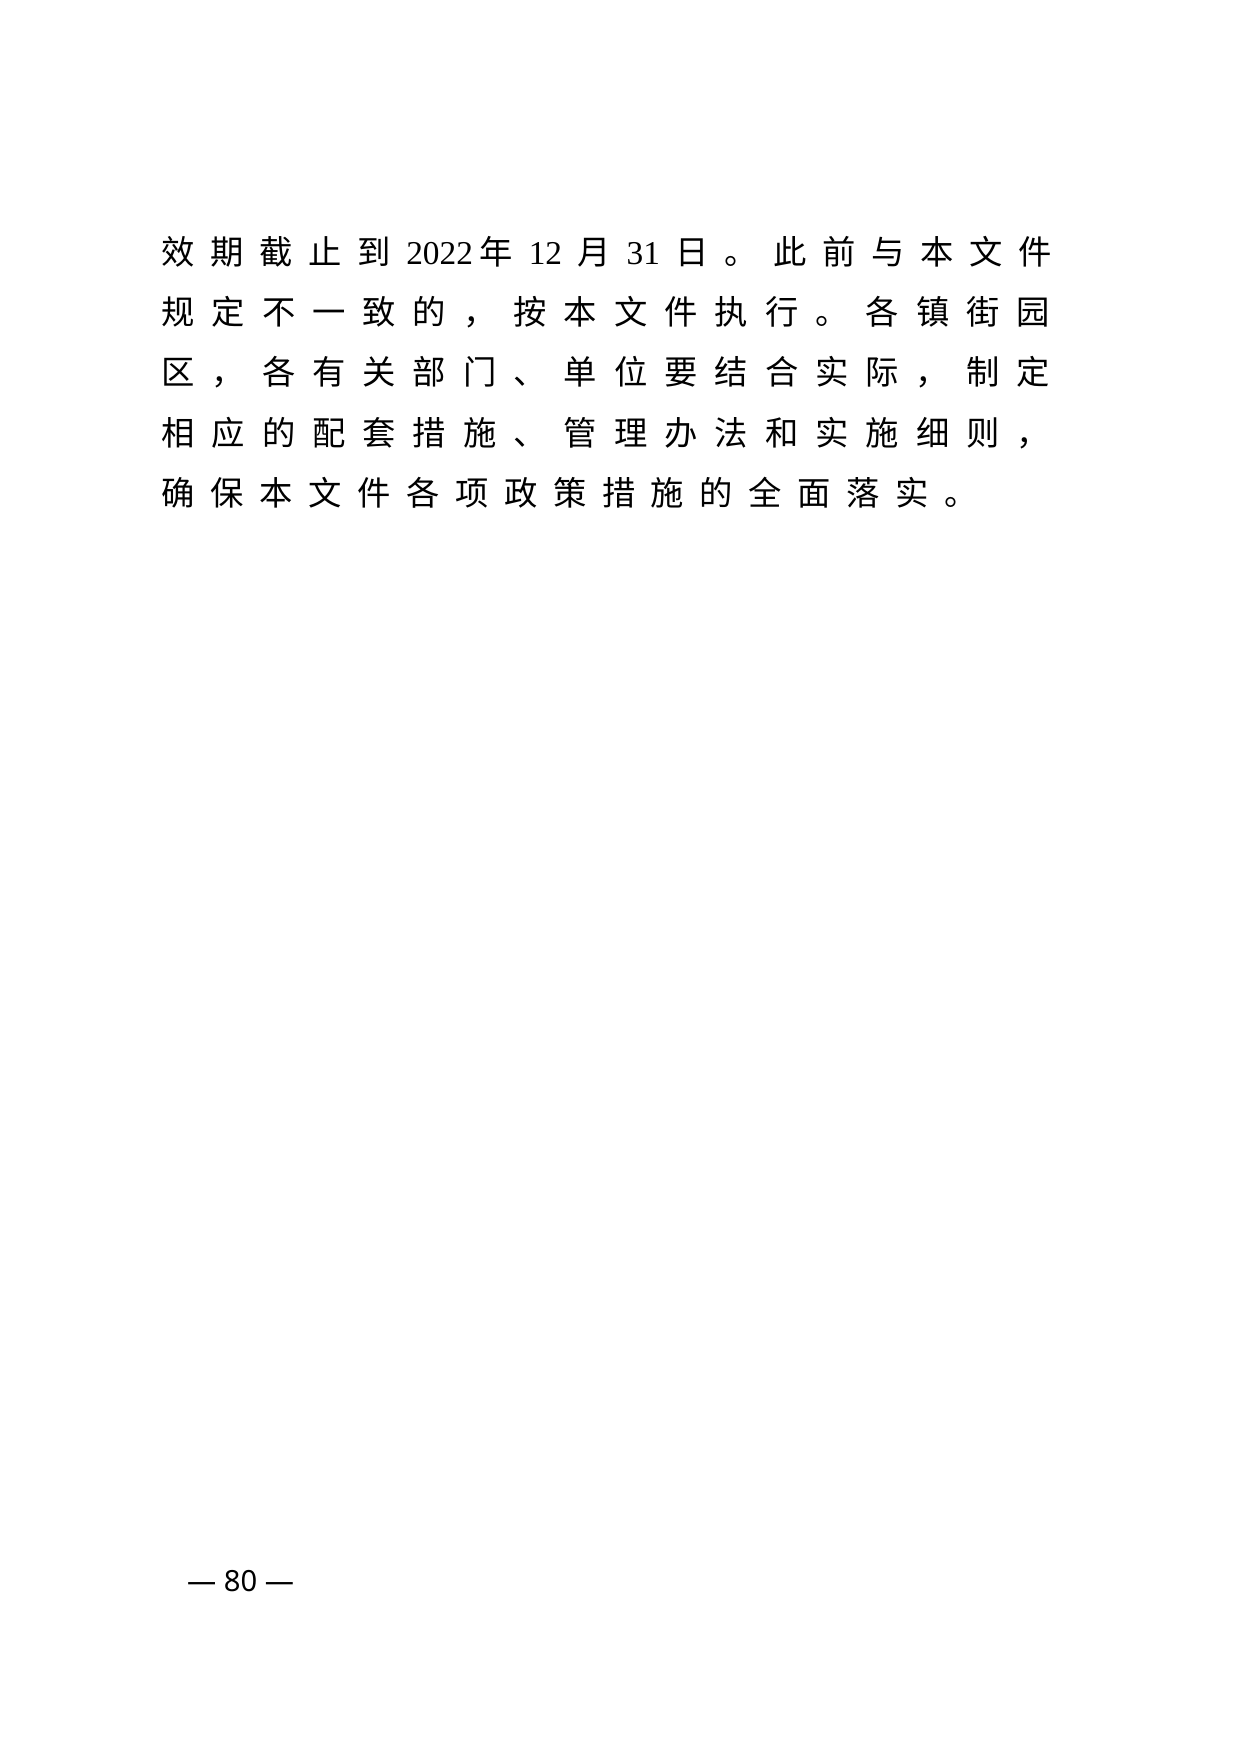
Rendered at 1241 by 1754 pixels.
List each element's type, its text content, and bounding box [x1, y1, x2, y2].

text 本政策措施自2020年3月31日起施行，有效期截止到2022年12月31日。此前与本文件规定不一致的，按本文件执行。各镇街园区，各有关部门、单位要结合实际，制定相应的配套措施、管理办法和实施细则，确保本文件各项政策措施的全面落实。 [161, 219, 1067, 521]
